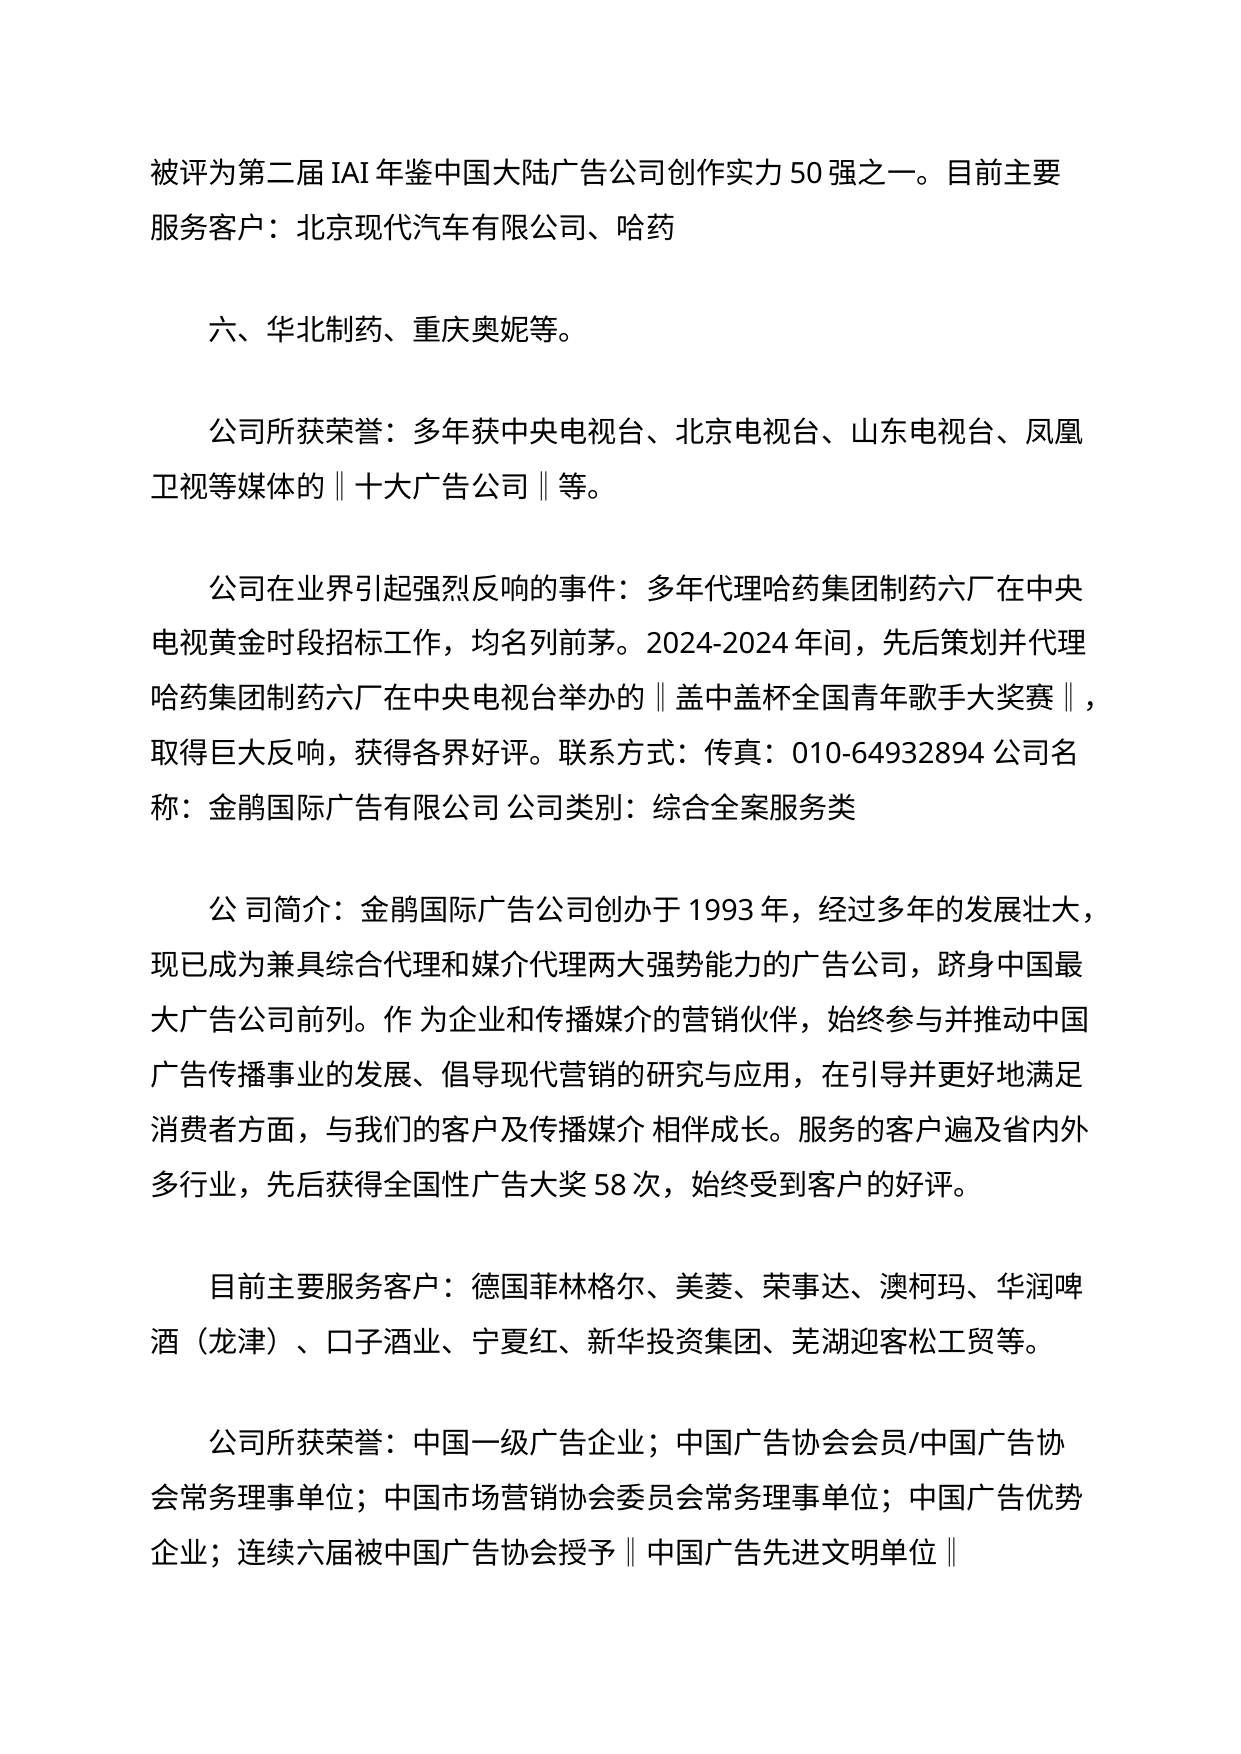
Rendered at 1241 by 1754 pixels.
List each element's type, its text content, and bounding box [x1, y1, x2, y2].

text 公司所获荣誉：多年获中央电视台、北京电视台、山东电视台、凤凰卫视等媒体的‖十大广告公司‖等。 [150, 408, 1090, 506]
text 公 司简介：金鹃国际广告公司创办于1993年，经过多年的发展壮大，现已成为兼具综合代理和媒介代理两大强势能力的广告公司，跻身中国最大广告公司前列。作 为企业和传播媒介的营销伙伴，始终参与并推动中国广告传播事业的发展、倡导现代营销的研究与应用，在引导并更好地满足消费者方面，与我们的客户及传播媒介 相伴成长。服务的客户遍及省内外多行业，先后获得全国性广告大奖58次，始终受到客户的好评。 [150, 887, 1090, 1204]
text 公司所获荣誉：中国一级广告企业；中国广告协会会员/中国广告协会常务理事单位；中国市场营销协会委员会常务理事单位；中国广告优势企业；连续六届被中国广告协会授予‖中国广告先进文明单位‖ [150, 1420, 1090, 1572]
text 六、华北制药、重庆奥妮等。 [150, 307, 1090, 349]
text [150, 150, 1090, 247]
text 目前主要服务客户：德国菲林格尔、美菱、荣事达、澳柯玛、华润啤酒（龙津）、口子酒业、宁夏红、新华投资集团、芜湖迎客松工贸等。 [150, 1263, 1090, 1361]
text 公司在业界引起强烈反响的事件：多年代理哈药集团制药六厂在中央电视黄金时段招标工作，均名列前茅。2024-2024年间，先后策划并代理哈药集团制药六厂在中央电视台举办的‖盖中盖杯全国青年歌手大奖赛‖，取得巨大反响，获得各界好评。联系方式：传真：010-64932894 公司名称：金鹃国际广告有限公司 公司类別：综合全案服务类 [150, 565, 1090, 827]
